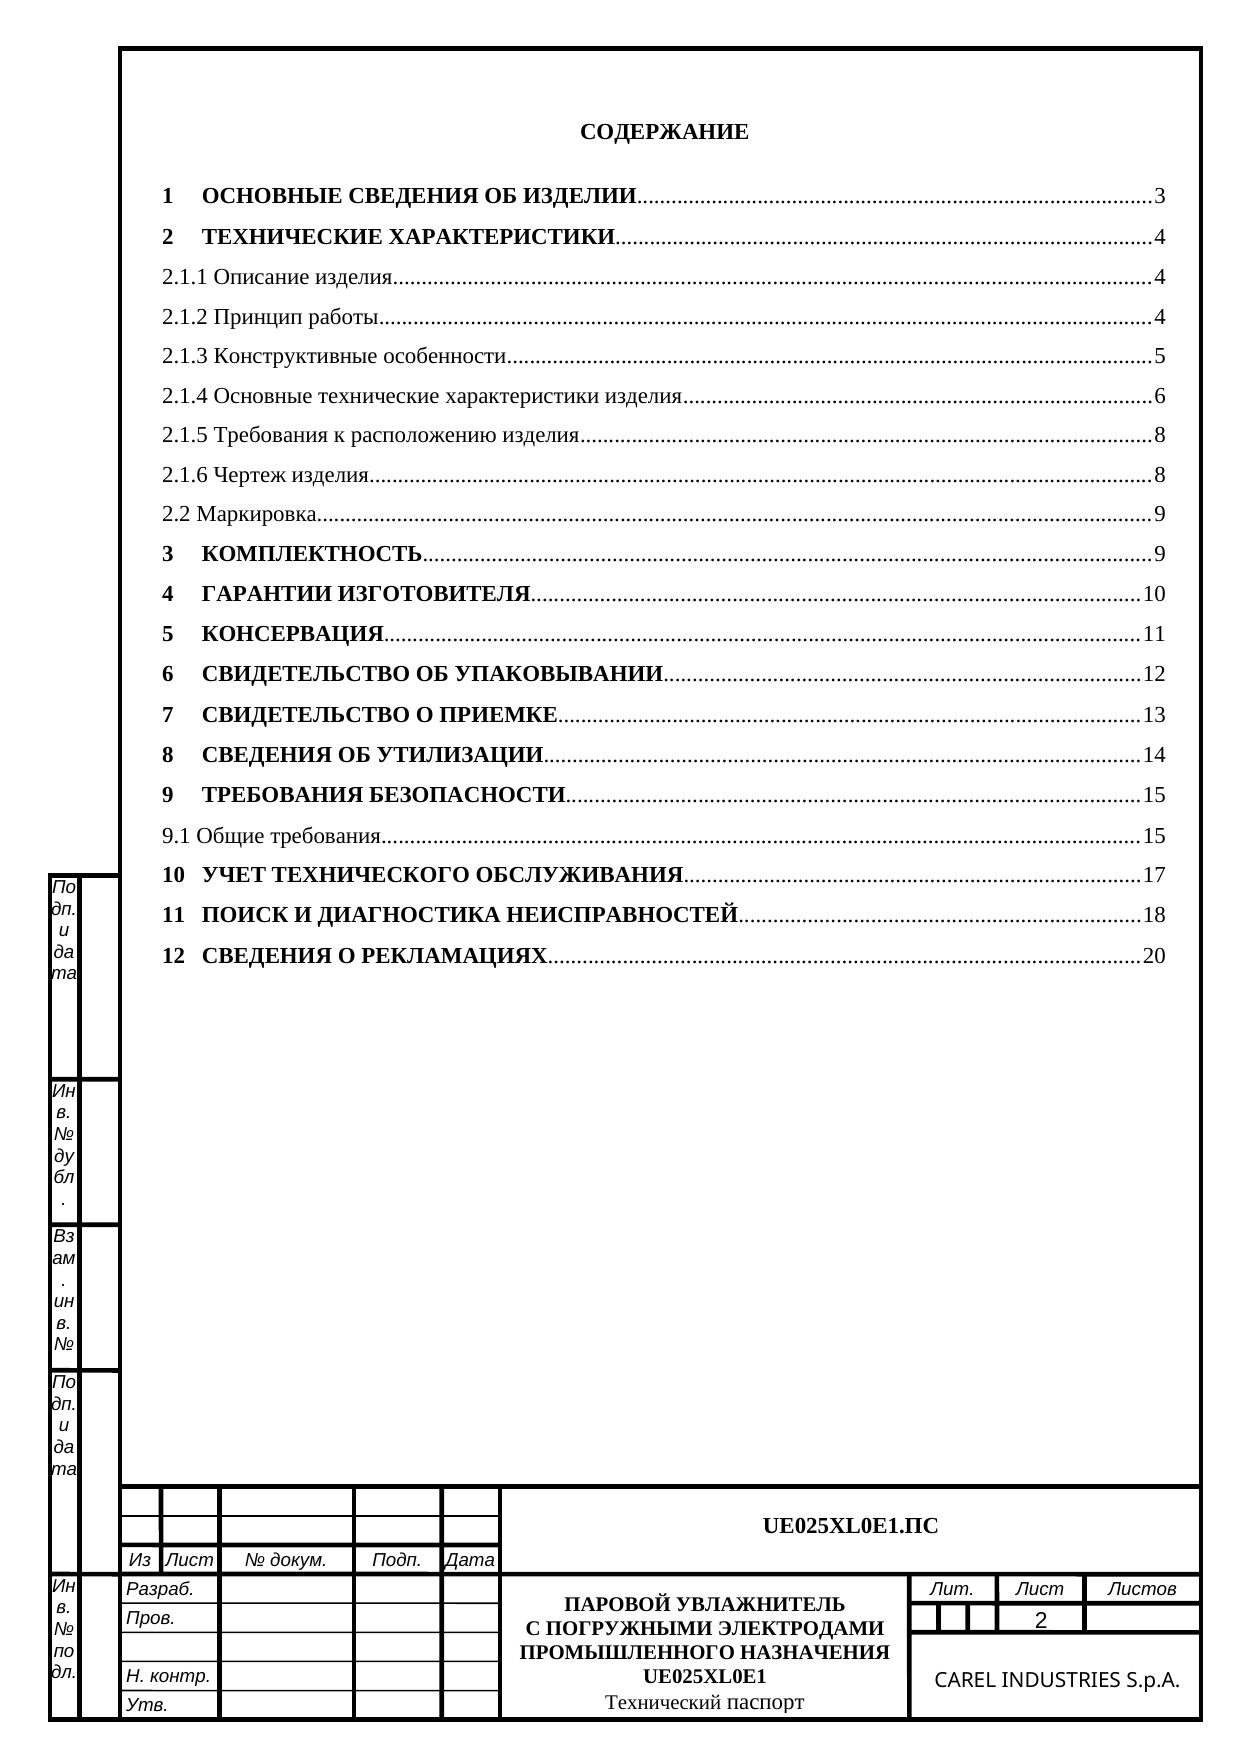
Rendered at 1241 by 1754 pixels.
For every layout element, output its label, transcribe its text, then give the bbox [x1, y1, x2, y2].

text 2.1.6 Чертеж изделия 8 [162, 461, 1167, 487]
text 2.1.2 Принцип работы 4 [162, 303, 1167, 329]
text 6 СВИДЕТЕЛЬСТВО ОБ УПАКОВЫВАНИИ 12 [162, 661, 1167, 687]
text 2.1.3 Конструктивные особенности 5 [162, 342, 1167, 368]
text 10 УЧЕТ ТЕХНИЧЕСКОГО ОБСЛУЖИВАНИЯ 17 [162, 861, 1167, 888]
text 9.1 Общие требования 15 [162, 822, 1167, 848]
text 2.1.4 Основные технические характеристики изделия 6 [162, 382, 1167, 408]
text 8 СВЕДЕНИЯ ОБ УТИЛИЗАЦИИ 14 [162, 741, 1167, 767]
text 3 КОМПЛЕКТНОСТЬ 9 [162, 539, 1167, 566]
text 1 ОСНОВНЫЕ СВЕДЕНИЯ ОБ ИЗДЕЛИИ 3 [162, 183, 1167, 209]
text 2.1.1 Описание изделия 4 [162, 263, 1167, 289]
text 12 СВЕДЕНИЯ О РЕКЛАМАЦИЯХ 20 [162, 942, 1167, 968]
text 2.2 Маркировка 9 [162, 500, 1167, 526]
text 7 СВИДЕТЕЛЬСТВО О ПРИЕМКЕ 13 [162, 701, 1167, 727]
text 2.1.5 Требования к расположению изделия 8 [162, 421, 1167, 447]
text 2 ТЕХНИЧЕСКИЕ ХАРАКТЕРИСТИКИ 4 [162, 223, 1167, 249]
text 5 КОНСЕРВАЦИЯ 11 [162, 620, 1167, 647]
text 11 ПОИСК И ДИАГНОСТИКА НЕИСПРАВНОСТЕЙ 18 [162, 902, 1167, 928]
text 9 ТРЕБОВАНИЯ БЕЗОПАСНОСТИ 15 [162, 781, 1167, 808]
text 4 ГАРАНТИИ ИЗГОТОВИТЕЛЯ 10 [162, 580, 1167, 606]
text СОДЕРЖАНИЕ [133, 118, 1167, 144]
